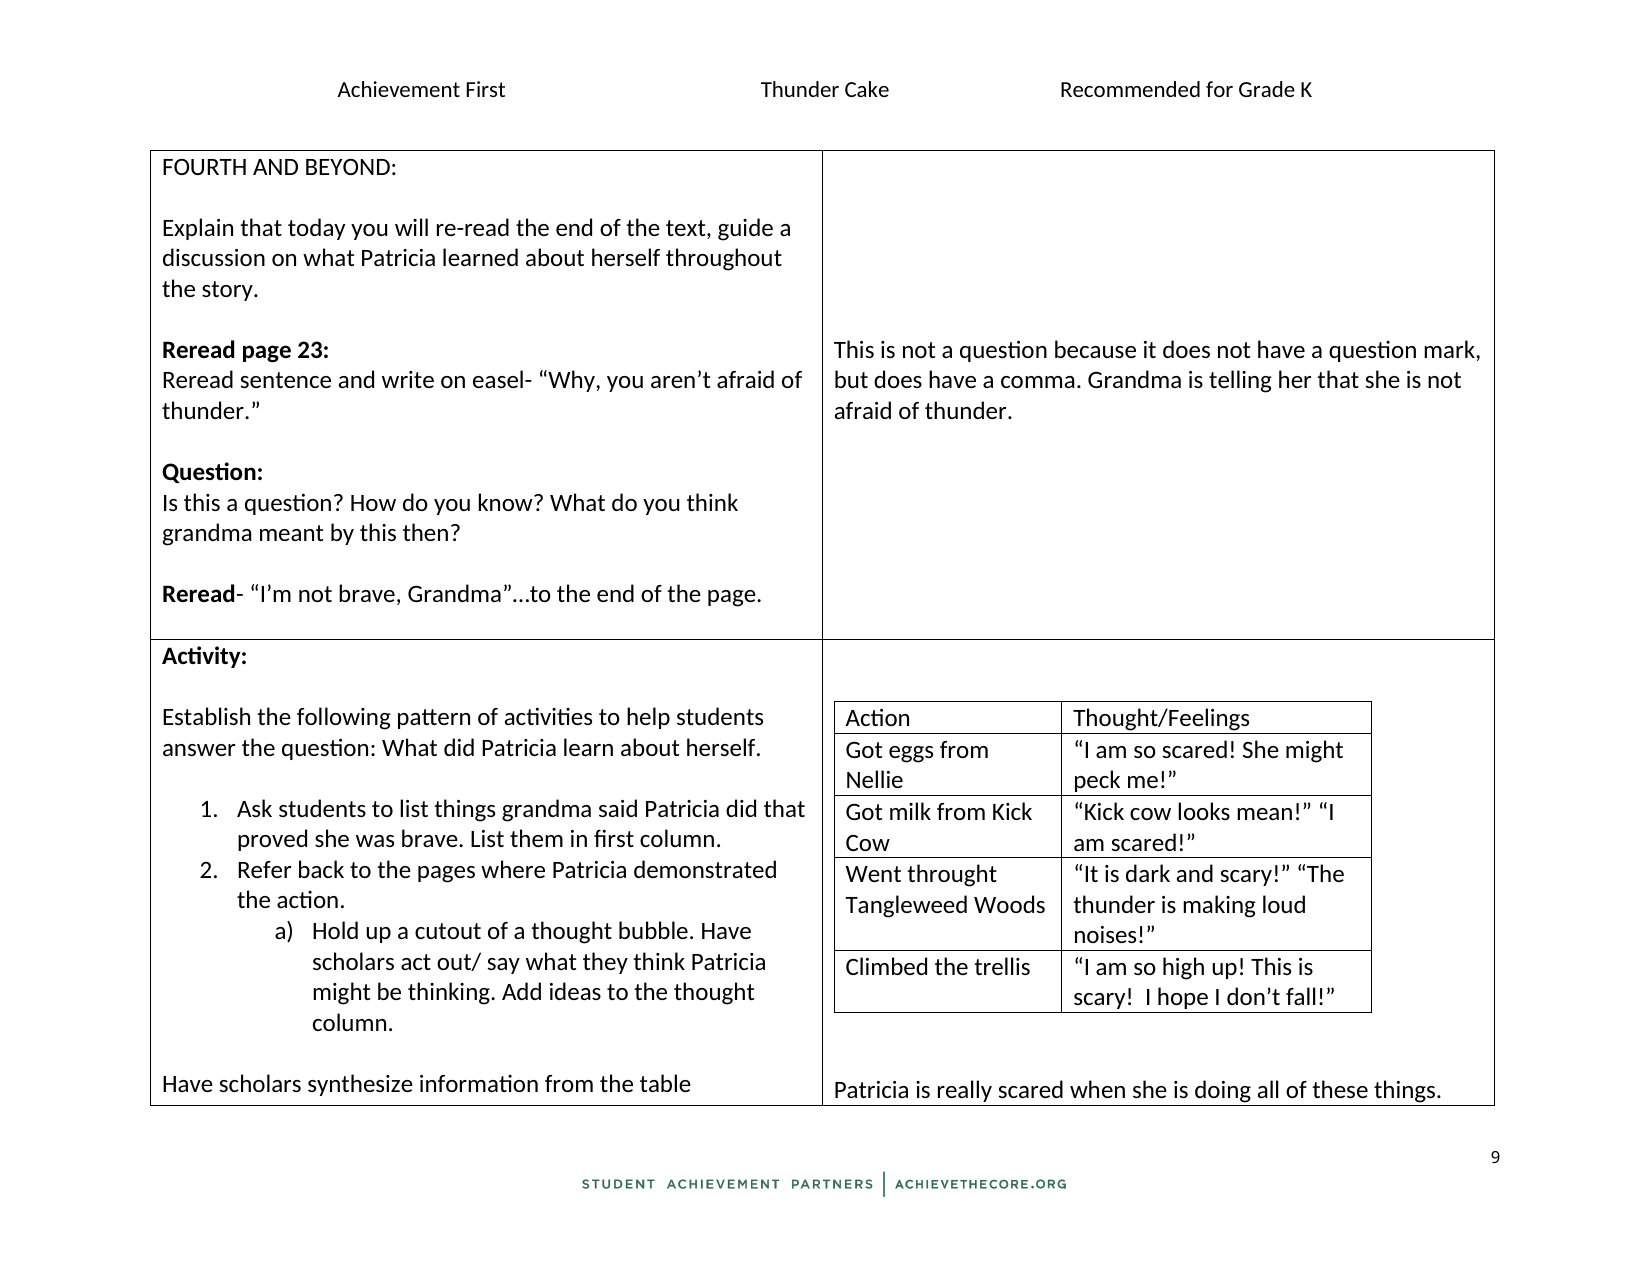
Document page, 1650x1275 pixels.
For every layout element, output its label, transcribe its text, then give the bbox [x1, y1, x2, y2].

table_cell This is not a question because it does not have a question mark, but does have a comma. Grandma is telling her that she is not afraid of thunder. [823, 151, 1494, 639]
picture [571, 1168, 1079, 1200]
table_cell FOURTH AND BEYOND: Explain that today you will re-read the end of the text, guide a discussion on what Patricia learned about herself throughout the story. Reread page 23: Reread sentence and write on easel- “Why, you aren’t afraid of thunder.” Question: Is this a question? How do you know? What do you think grandma meant by this then? Reread- “I’m not brave, Grandma”…to the end of the page. [151, 151, 822, 639]
